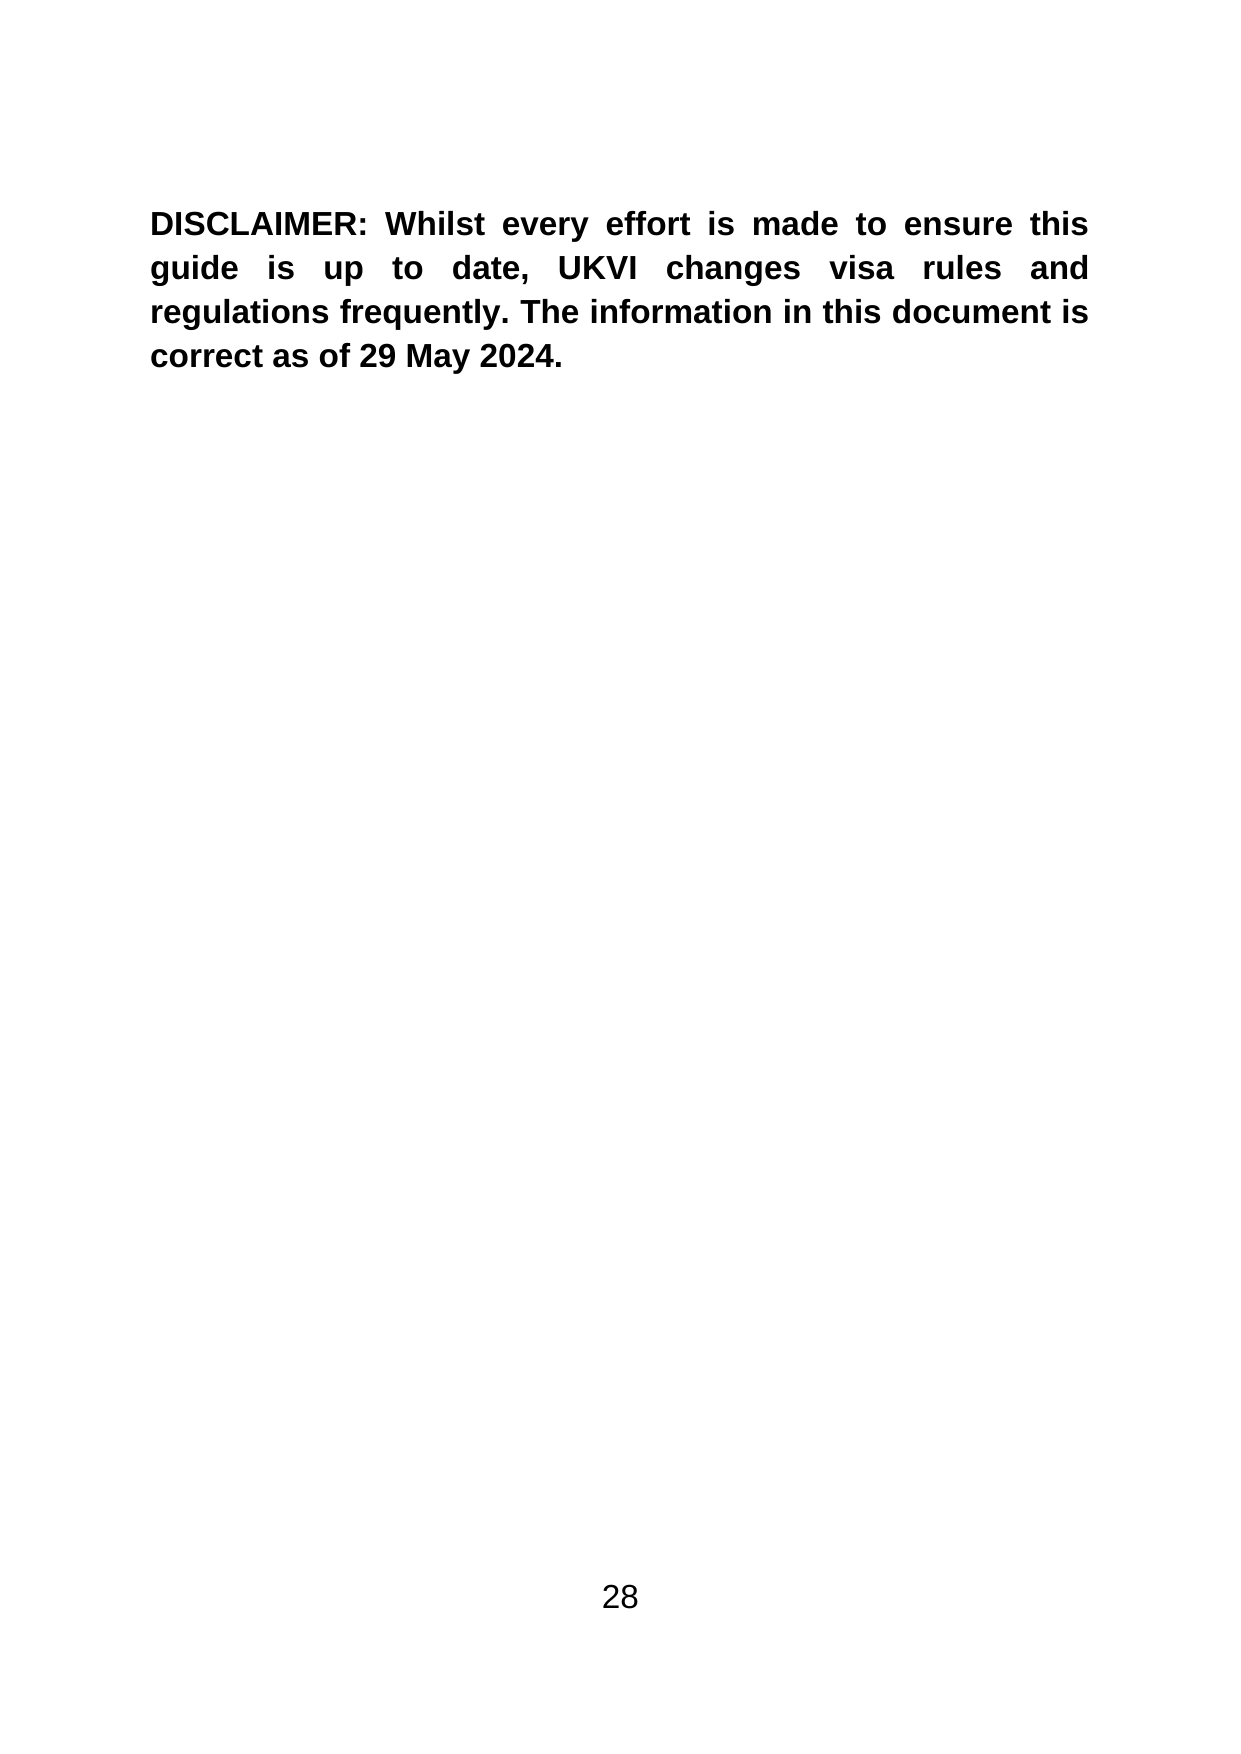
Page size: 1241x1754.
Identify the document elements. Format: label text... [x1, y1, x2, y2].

text DISCLAIMER: Whilst every effort is made to ensure this guide is up to date, UKVI changes visa rules and regulations frequently. The information in this document is correct as of 29 May 2024. [150, 203, 1090, 374]
